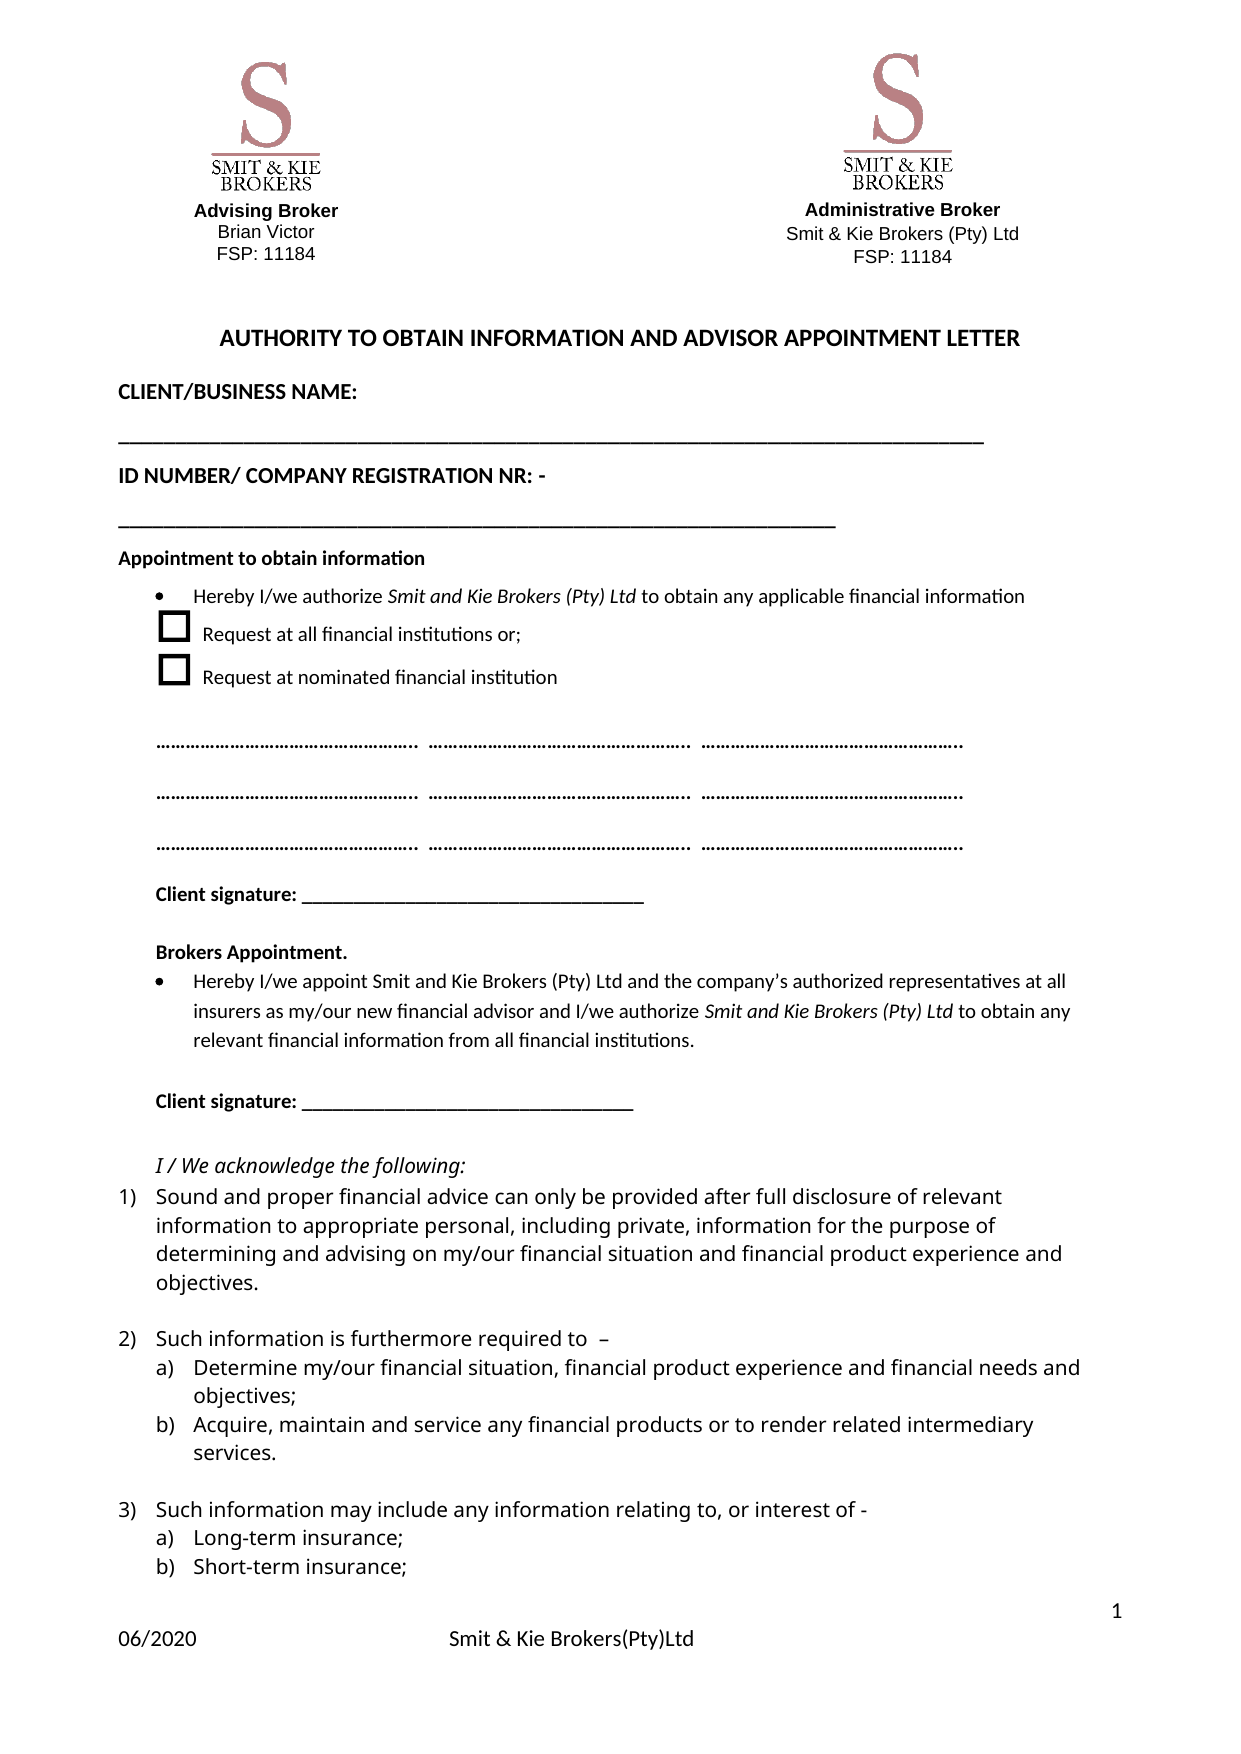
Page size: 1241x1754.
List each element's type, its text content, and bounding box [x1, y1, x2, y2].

list Such information is furthermore required to – [118, 1324, 1122, 1353]
list Sound and proper financial advice can only be provided after full disclosure of relevant information to appropriate personal, including private, information for the purpose of determining and advising on my/our financial situation and financial product experience and objectives. [118, 1182, 1122, 1296]
text AUTHORITY TO OBTAIN INFORMATION AND ADVISOR APPOINTMENT LETTER [88, 322, 1122, 353]
list Brokers Appointment. [156, 939, 1122, 965]
picture [839, 49, 956, 192]
list Such information may include any information relating to, or interest of - [118, 1495, 1122, 1523]
text Appointment to obtain information [118, 545, 1122, 571]
list Short-term insurance; [156, 1552, 1122, 1580]
text …………………………………………….. …………………………………………….. …………………………………………….. [156, 729, 1122, 754]
list Client signature: _________________________________ [156, 881, 1122, 907]
text …………………………………………….. …………………………………………….. …………………………………………….. [156, 779, 1122, 805]
text ID NUMBER/ COMPANY REGISTRATION NR: _______________________________________________________________ [118, 461, 1122, 531]
list Acquire, maintain and service any financial products or to render related intermediary services. [156, 1410, 1122, 1467]
list Request at all financial institutions or; [156, 612, 1122, 650]
list I / We acknowledge the following: [156, 1152, 1122, 1180]
picture [207, 58, 324, 192]
list Request at nominated financial institution [156, 656, 1122, 694]
list Long-term insurance; [156, 1523, 1122, 1552]
list Determine my/our financial situation, financial product experience and financial needs and objectives; [156, 1353, 1122, 1410]
list Client signature: ________________________________ [156, 1088, 1122, 1114]
list Hereby I/we authorize Smit and Kie Brokers (Pty) Ltd to obtain any applicable financial information [156, 583, 1122, 609]
text …………………………………………….. …………………………………………….. …………………………………………….. [156, 830, 1122, 856]
text CLIENT/BUSINESS NAME: ____________________________________________________________________________ [118, 377, 1122, 447]
list Hereby I/we appoint Smit and Kie Brokers (Pty) Ltd and the company’s authorized representatives at all insurers as my/our new financial advisor and I/we authorize Smit and Kie Brokers (Pty) Ltd to obtain any relevant financial information from all financial institutions. [156, 969, 1122, 1052]
